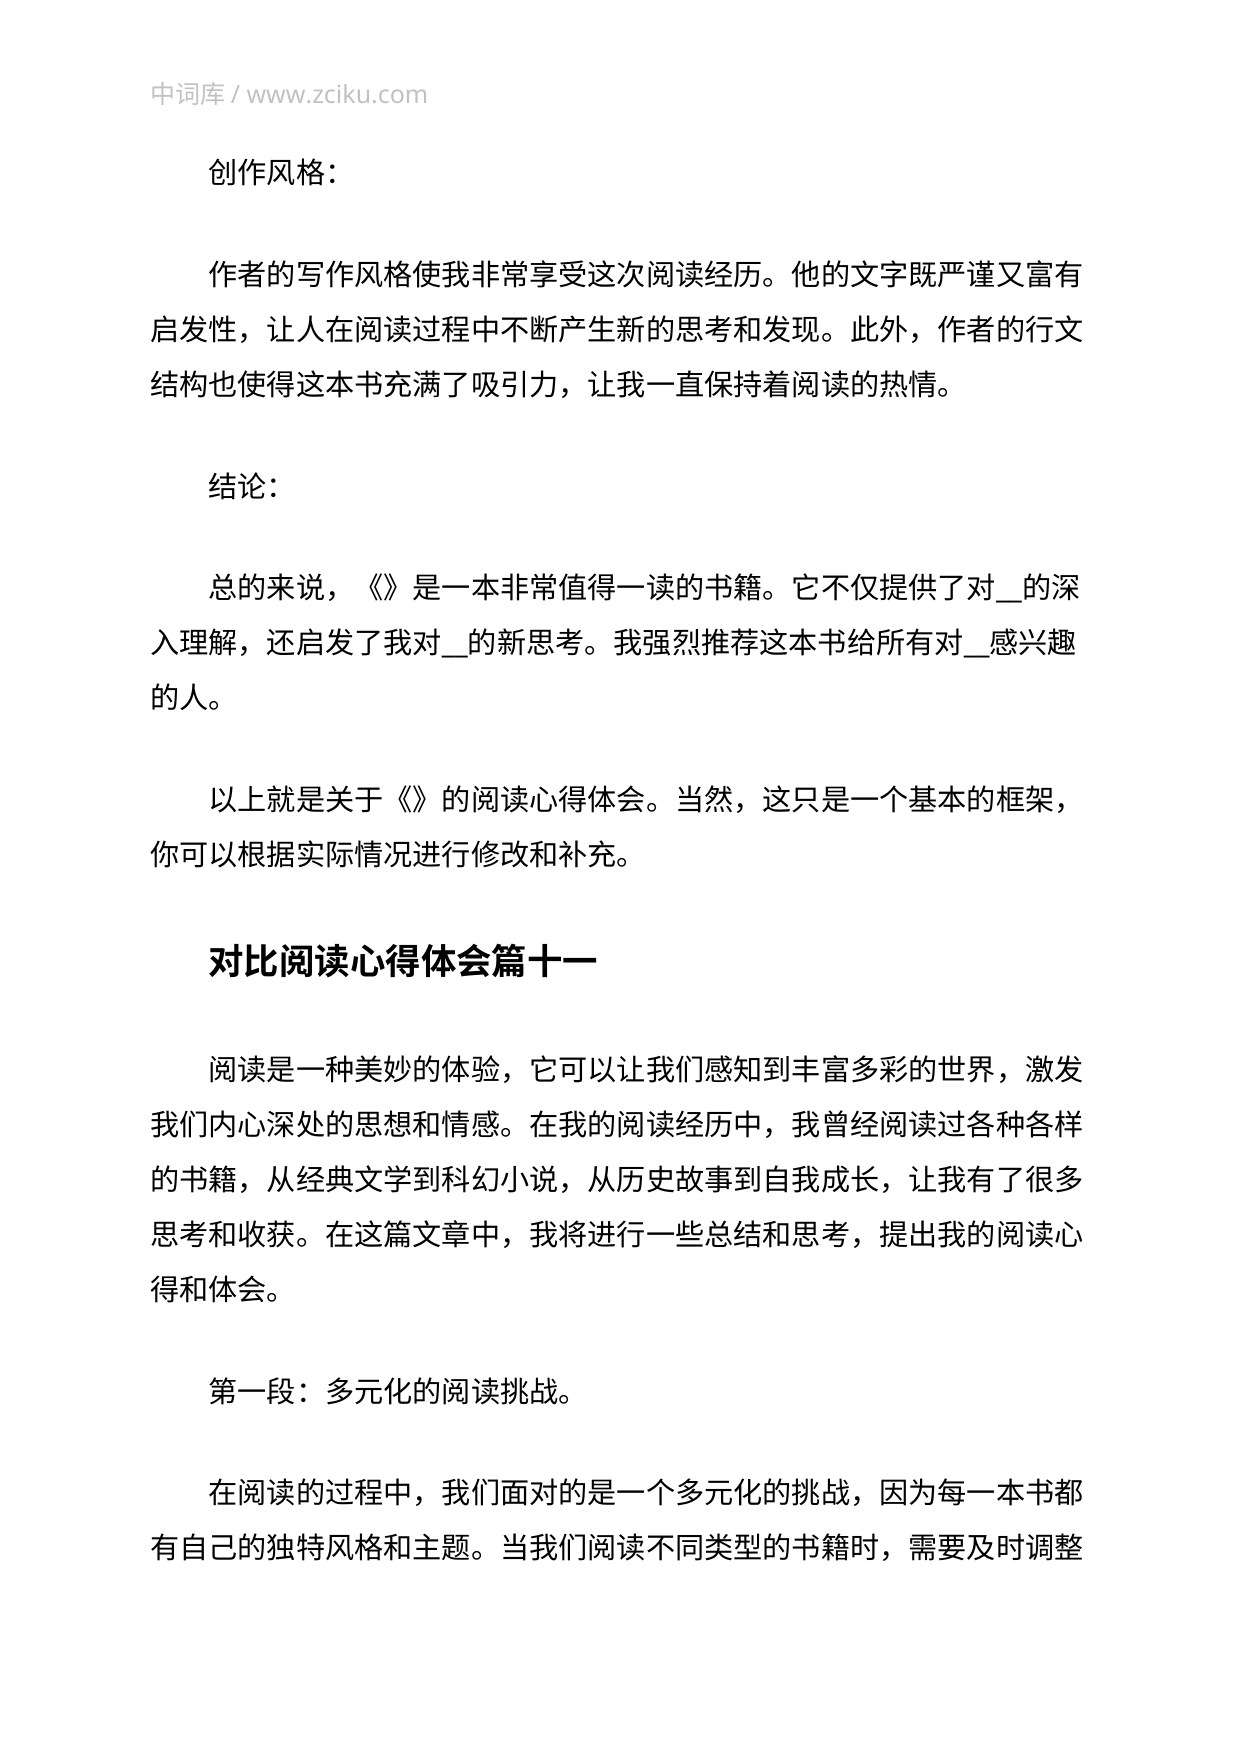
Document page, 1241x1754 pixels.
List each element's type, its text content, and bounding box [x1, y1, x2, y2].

text 作者的写作风格使我非常享受这次阅读经历。他的文字既严谨又富有启发性，让人在阅读过程中不断产生新的思考和发现。此外，作者的行文结构也使得这本书充满了吸引力，让我一直保持着阅读的热情。 [150, 252, 1090, 404]
text 阅读是一种美妙的体验，它可以让我们感知到丰富多彩的世界，激发我们内心深处的思想和情感。在我的阅读经历中，我曾经阅读过各种各样的书籍，从经典文学到科幻小说，从历史故事到自我成长，让我有了很多思考和收获。在这篇文章中，我将进行一些总结和思考，提出我的阅读心得和体会。 [150, 1047, 1090, 1309]
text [150, 1470, 1090, 1567]
text 第一段：多元化的阅读挑战。 [150, 1368, 1090, 1411]
text 结论： [150, 463, 1090, 506]
text 创作风格： [150, 150, 1090, 192]
text 以上就是关于《》的阅读心得体会。当然，这只是一个基本的框架，你可以根据实际情况进行修改和补充。 [150, 777, 1090, 874]
text 总的来说，《》是一本非常值得一读的书籍。它不仅提供了对__的深入理解，还启发了我对__的新思考。我强烈推荐这本书给所有对__感兴趣的人。 [150, 565, 1090, 717]
text 对比阅读心得体会篇十一 [150, 933, 1090, 985]
